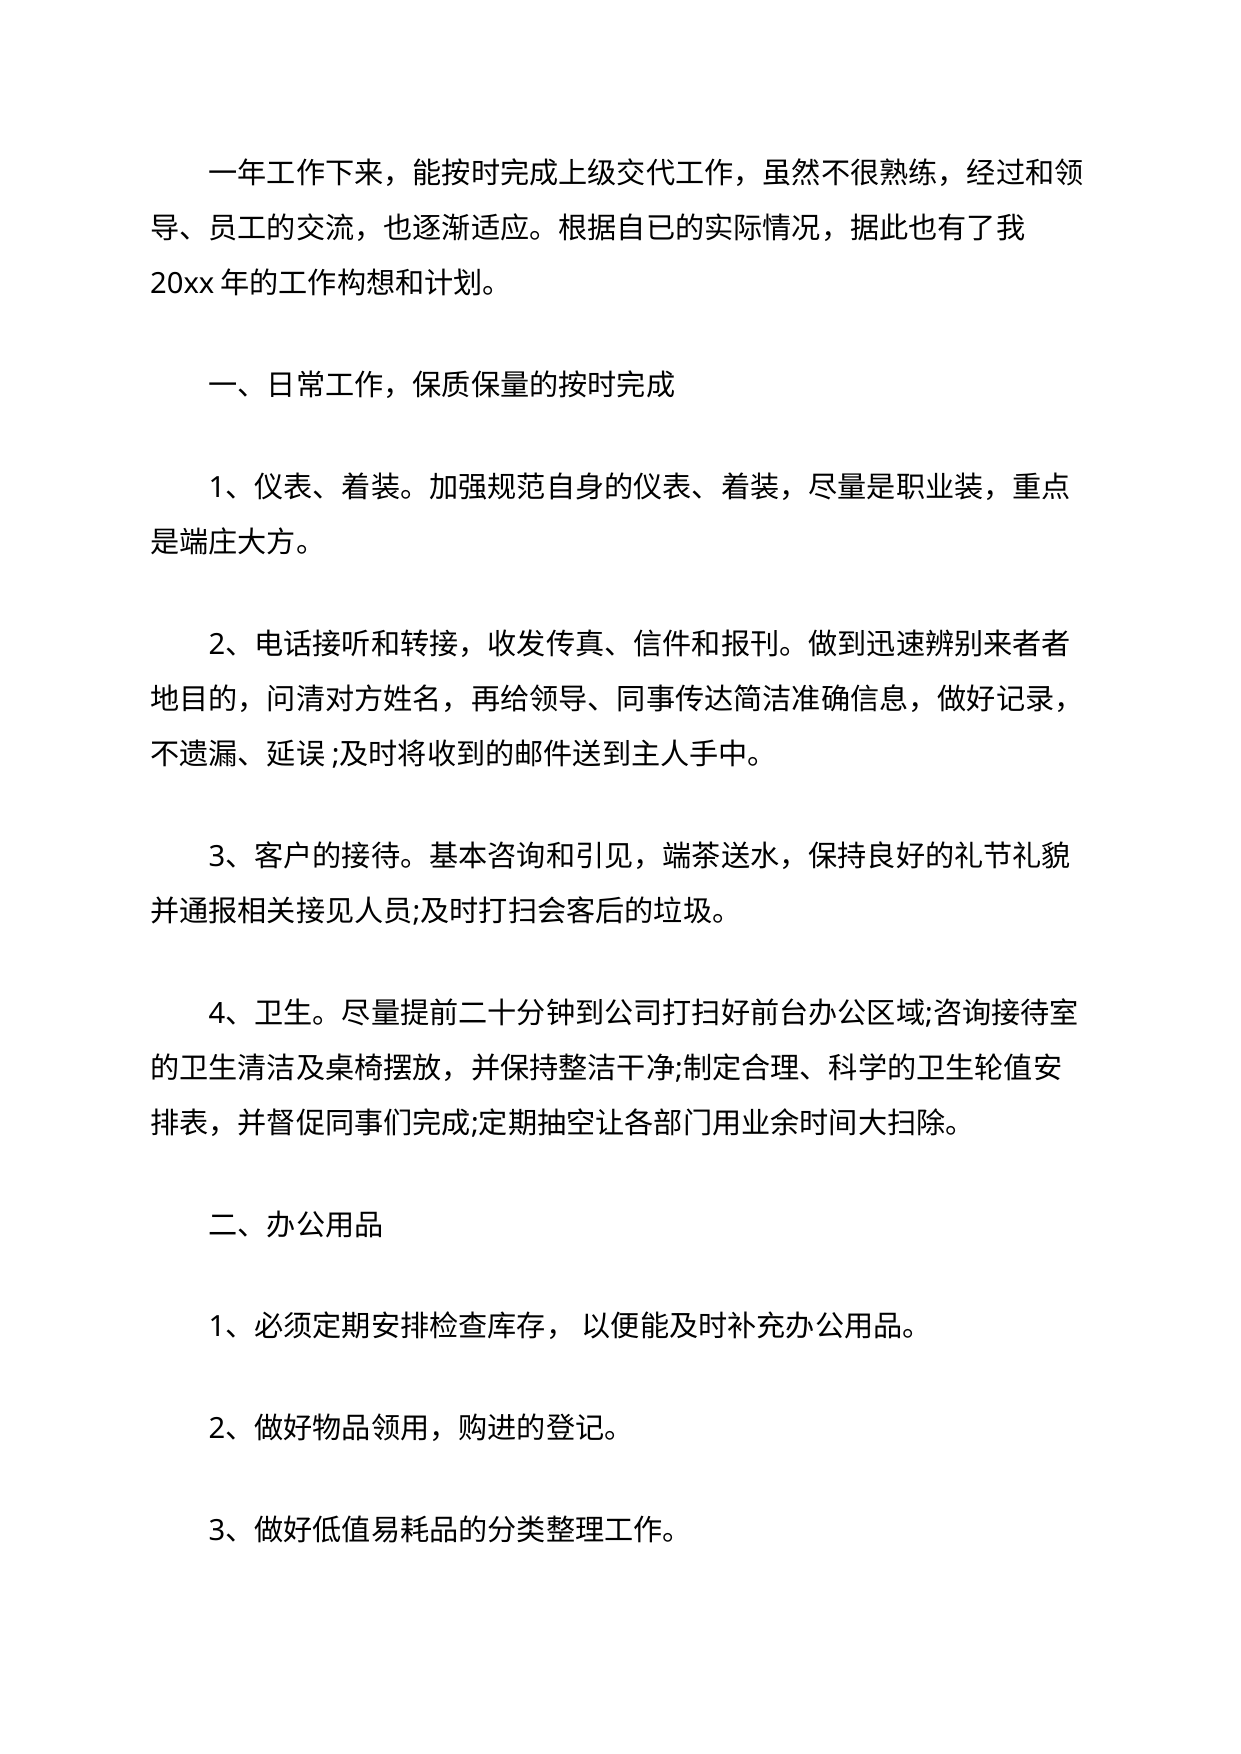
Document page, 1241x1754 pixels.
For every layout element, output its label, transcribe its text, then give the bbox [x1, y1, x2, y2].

text 3、做好低值易耗品的分类整理工作。 [150, 1507, 1090, 1549]
text 1、必须定期安排检查库存， 以便能及时补充办公用品。 [150, 1303, 1090, 1345]
text 4、卫生。尽量提前二十分钟到公司打扫好前台办公区域;咨询接待室的卫生清洁及桌椅摆放，并保持整洁干净;制定合理、科学的卫生轮值安排表，并督促同事们完成;定期抽空让各部门用业余时间大扫除。 [150, 989, 1090, 1142]
text 二、办公用品 [150, 1201, 1090, 1243]
text 2、做好物品领用，购进的登记。 [150, 1405, 1090, 1447]
text 3、客户的接待。基本咨询和引见，端茶送水，保持良好的礼节礼貌并通报相关接见人员;及时打扫会客后的垃圾。 [150, 832, 1090, 929]
text 2、电话接听和转接，收发传真、信件和报刊。做到迅速辨别来者者地目的，问清对方姓名，再给领导、同事传达简洁准确信息，做好记录，不遗漏、延误 ;及时将收到的邮件送到主人手中。 [150, 620, 1090, 773]
text 一、日常工作，保质保量的按时完成 [150, 362, 1090, 404]
text 一年工作下来，能按时完成上级交代工作，虽然不很熟练，经过和领导、员工的交流，也逐渐适应。根据自已的实际情况，据此也有了我20xx年的工作构想和计划。 [150, 150, 1090, 302]
text 1、仪表、着装。加强规范自身的仪表、着装，尽量是职业装，重点是端庄大方。 [150, 463, 1090, 561]
